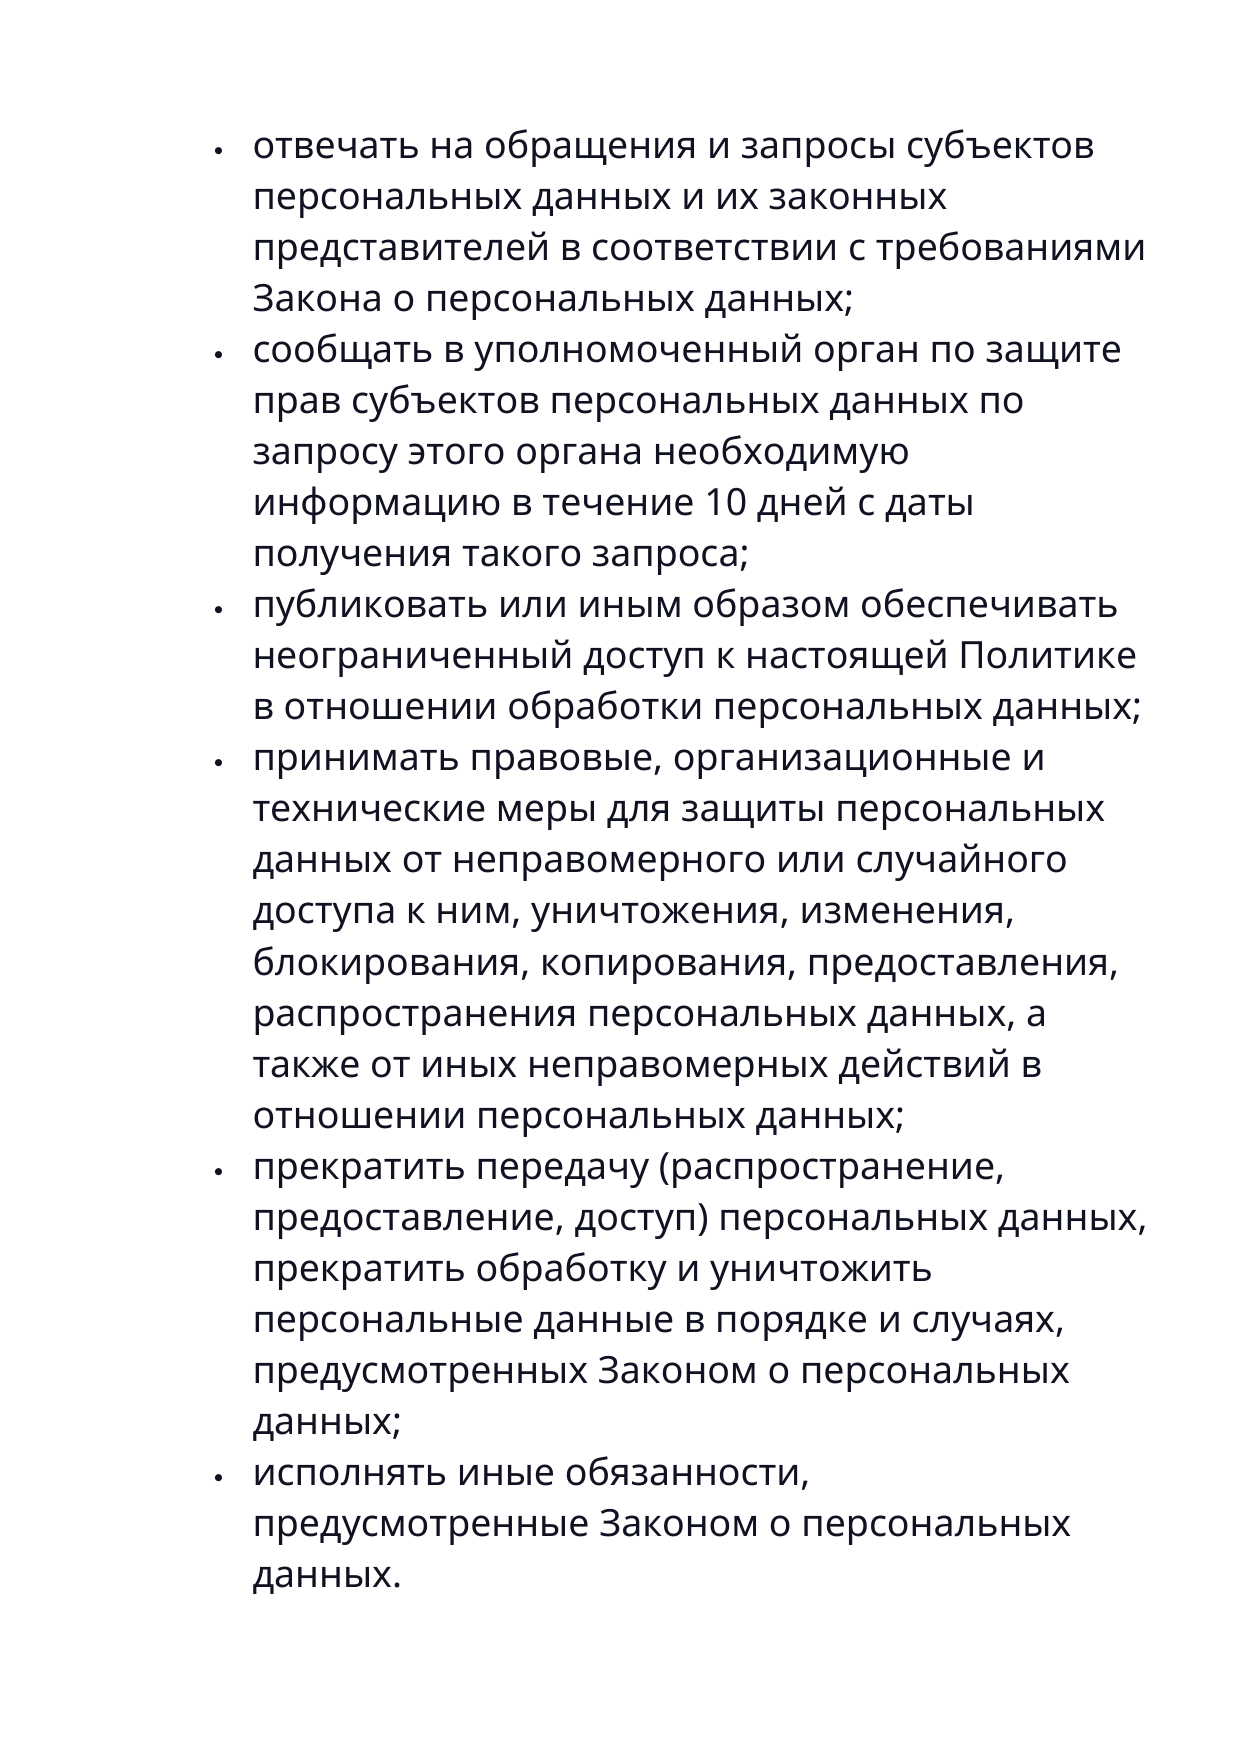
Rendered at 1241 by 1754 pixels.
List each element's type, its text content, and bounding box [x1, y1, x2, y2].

list публиковать или иным образом обеспечивать неограниченный доступ к настоящей Политике в отношении обработки персональных данных; [215, 577, 1152, 731]
list прекратить передачу (распространение, предоставление, доступ) персональных данных, прекратить обработку и уничтожить персональные данные в порядке и случаях, предусмотренных Законом о персональных данных; [215, 1139, 1152, 1445]
list сообщать в уполномоченный орган по защите прав субъектов персональных данных по запросу этого органа необходимую информацию в течение 10 дней с даты получения такого запроса; [215, 322, 1152, 577]
list исполнять иные обязанности, предусмотренные Законом о персональных данных. [215, 1445, 1152, 1598]
list принимать правовые, организационные и технические меры для защиты персональных данных от неправомерного или случайного доступа к ним, уничтожения, изменения, блокирования, копирования, предоставления, распространения персональных данных, а также от иных неправомерных действий в отношении персональных данных; [215, 731, 1152, 1139]
list отвечать на обращения и запросы субъектов персональных данных и их законных представителей в соответствии с требованиями Закона о персональных данных; [215, 118, 1152, 322]
